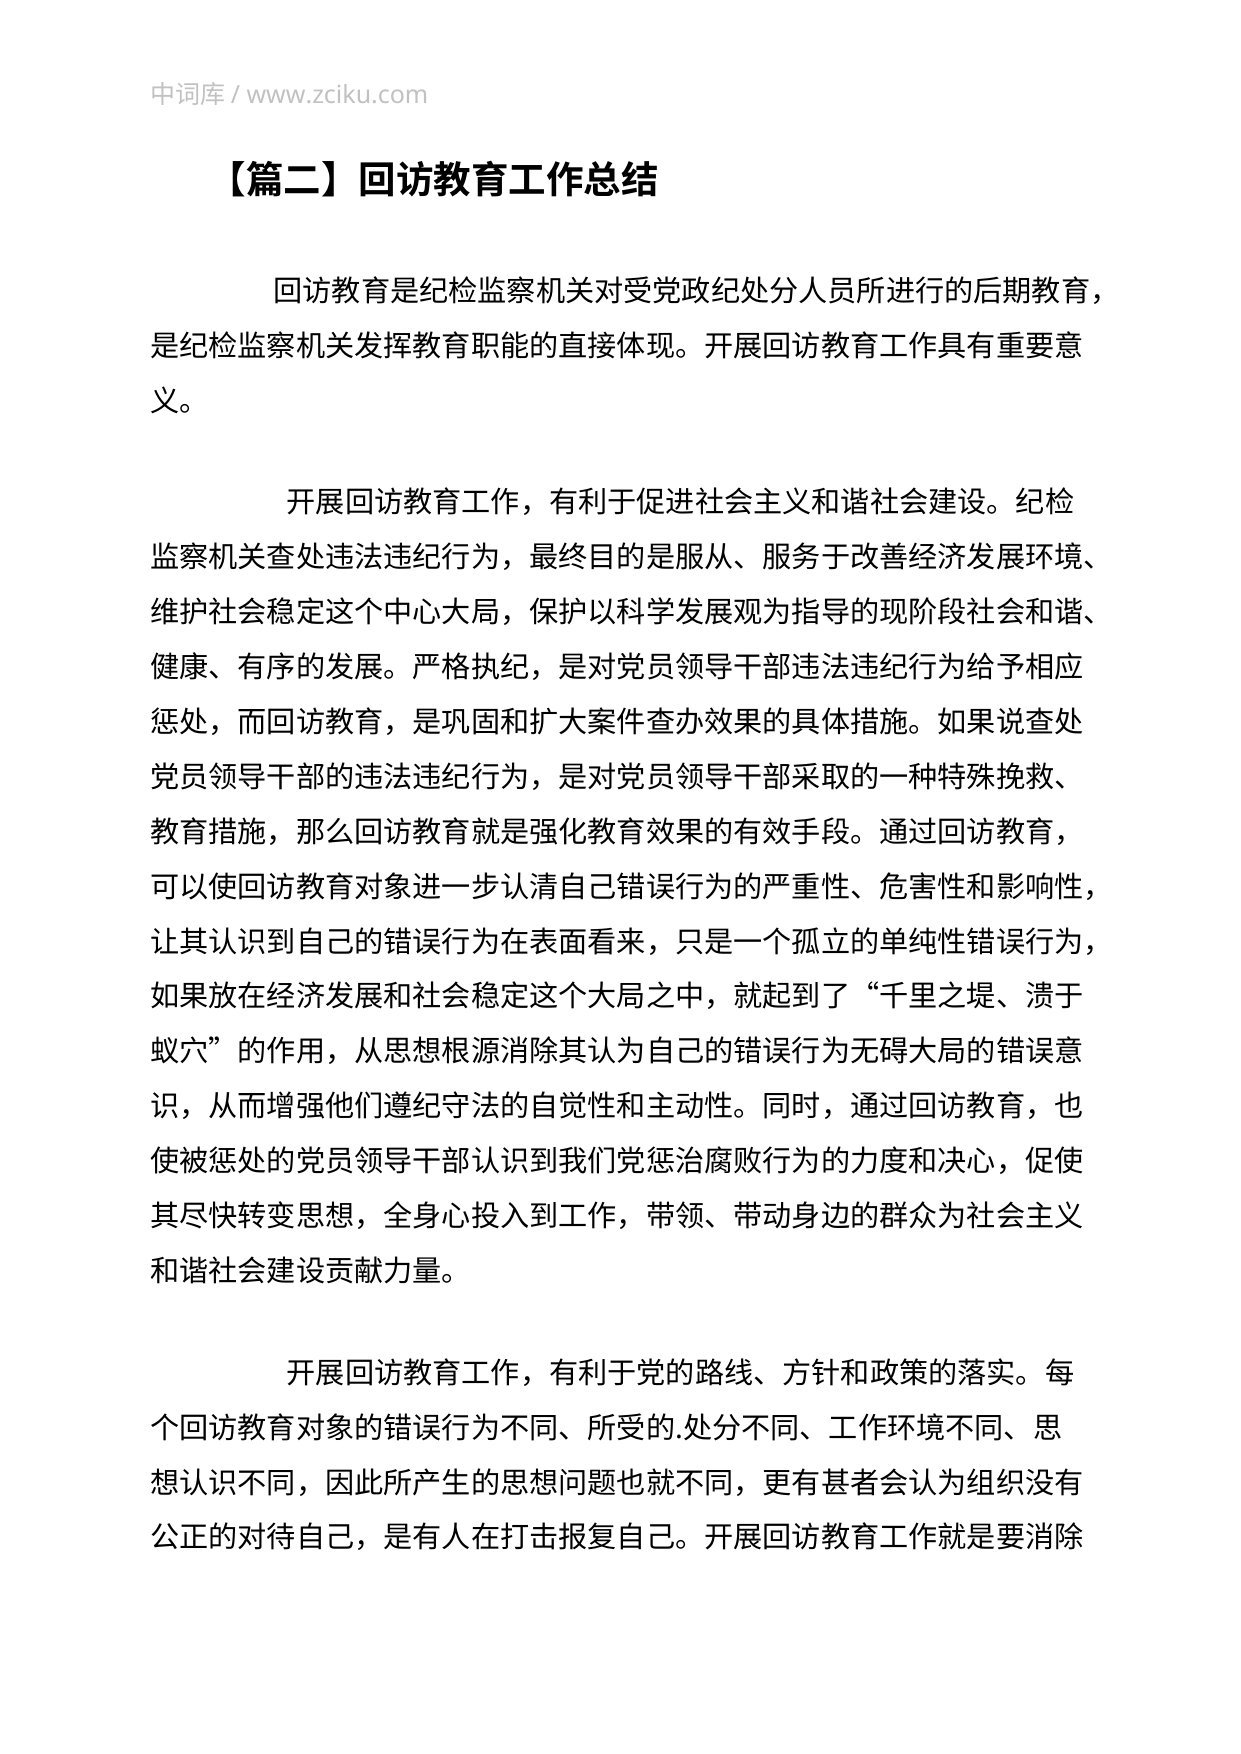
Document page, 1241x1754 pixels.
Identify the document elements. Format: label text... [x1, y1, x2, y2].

text 开展回访教育工作，有利于促进社会主义和谐社会建设。纪检监察机关查处违法违纪行为，最终目的是服从、服务于改善经济发展环境、维护社会稳定这个中心大局，保护以科学发展观为指导的现阶段社会和谐、健康、有序的发展。严格执纪，是对党员领导干部违法违纪行为给予相应惩处，而回访教育，是巩固和扩大案件查办效果的具体措施。如果说查处党员领导干部的违法违纪行为，是对党员领导干部采取的一种特殊挽救、教育措施，那么回访教育就是强化教育效果的有效手段。通过回访教育，可以使回访教育对象进一步认清自己错误行为的严重性、危害性和影响性，让其认识到自己的错误行为在表面看来，只是一个孤立的单纯性错误行为，如果放在经济发展和社会稳定这个大局之中，就起到了“千里之堤、溃于蚁穴”的作用，从思想根源消除其认为自己的错误行为无碍大局的错误意识，从而增强他们遵纪守法的自觉性和主动性。同时，通过回访教育，也使被惩处的党员领导干部认识到我们党惩治腐败行为的力度和决心，促使其尽快转变思想，全身心投入到工作，带领、带动身边的群众为社会主义和谐社会建设贡献力量。 [150, 479, 1090, 1290]
text 回访教育是纪检监察机关对受党政纪处分人员所进行的后期教育，是纪检监察机关发挥教育职能的直接体现。开展回访教育工作具有重要意义。 [150, 267, 1090, 419]
text 【篇二】回访教育工作总结 [150, 150, 1090, 204]
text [150, 1349, 1090, 1556]
